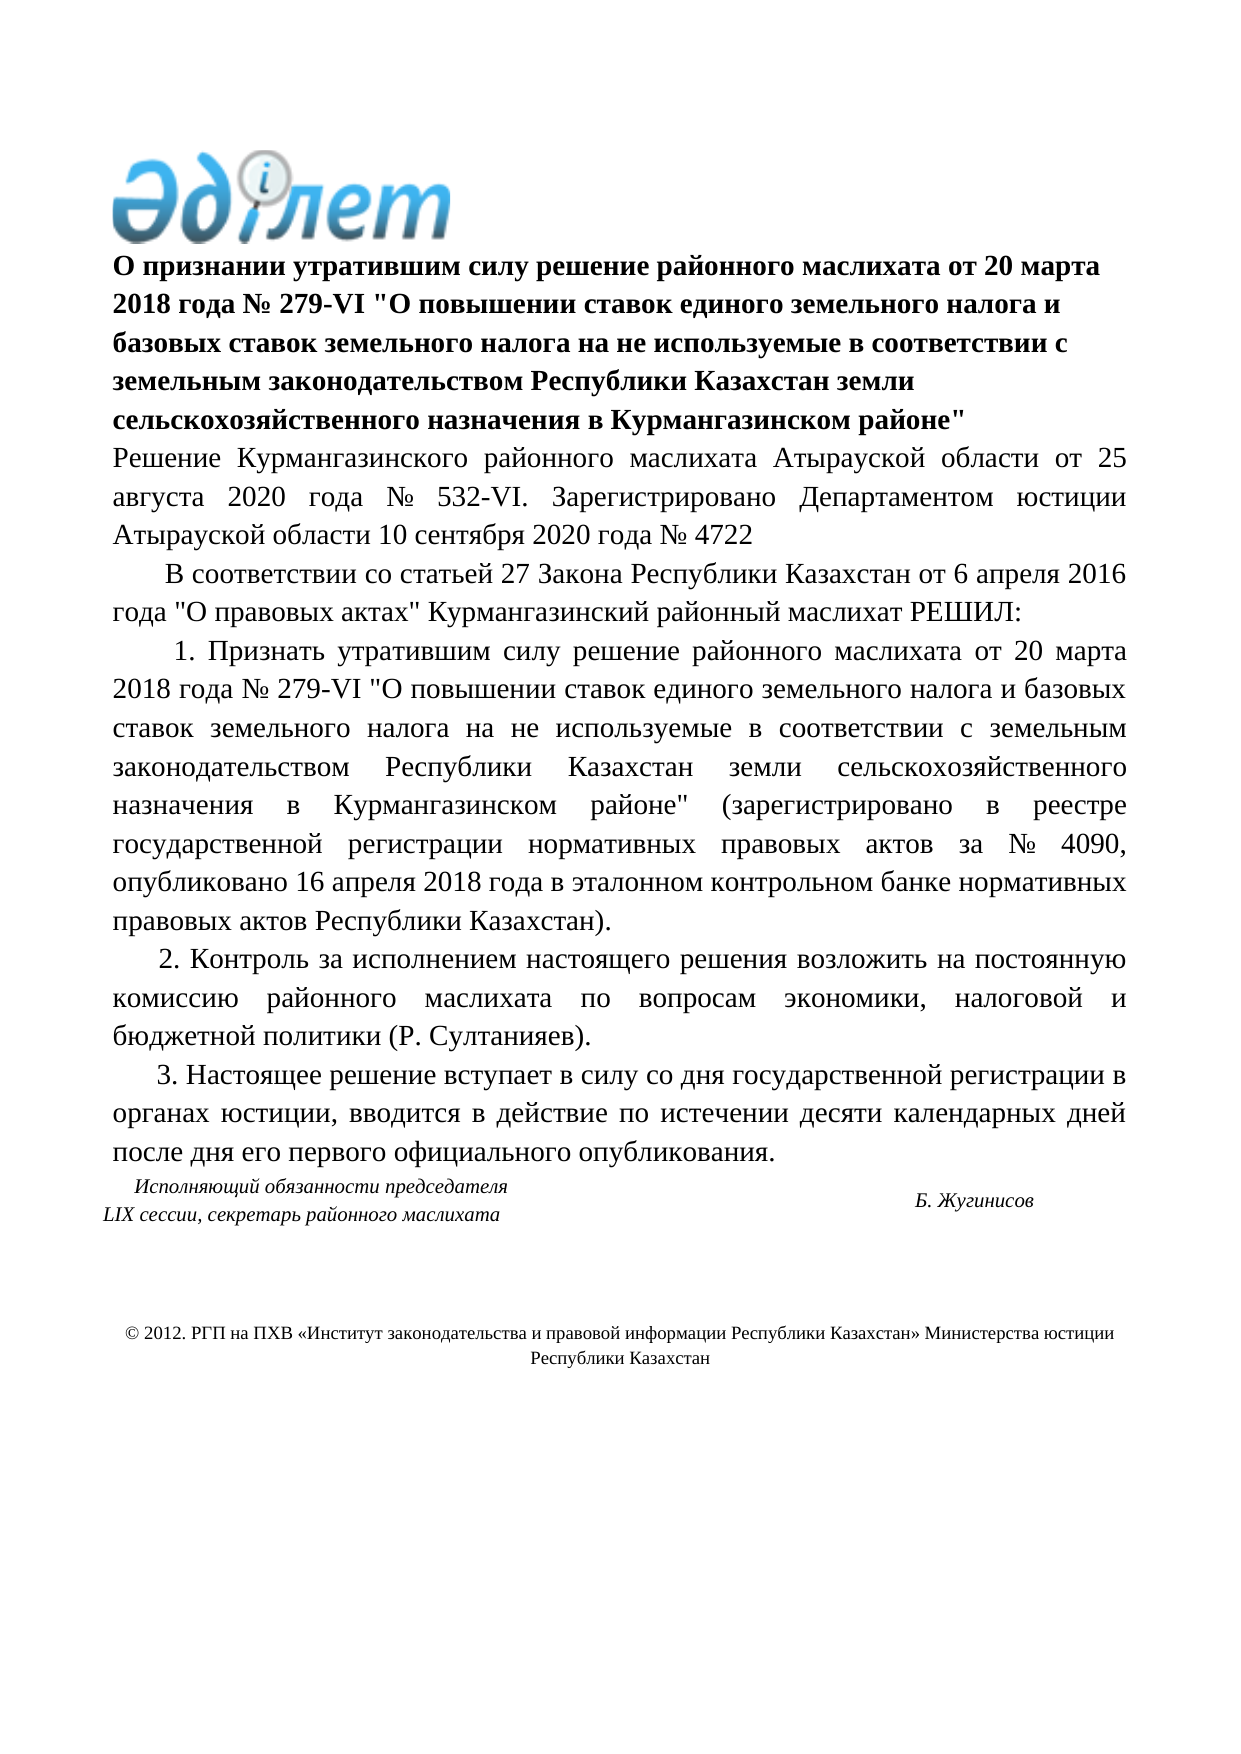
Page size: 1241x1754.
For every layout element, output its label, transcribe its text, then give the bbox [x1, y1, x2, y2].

picture [112, 150, 451, 244]
text © 2012. РГП на ПХВ «Институт законодательства и правовой информации Республики Казахстан» Министерства юстиции Республики Казахстан [112, 1322, 1128, 1368]
text Решение Курмангазинского районного маслихата Атырауской области от 25 августа 2020 года № 532-VI. Зарегистрировано Департаментом юстиции Атырауской области 10 сентября 2020 года № 4722 [112, 440, 1128, 551]
text 3. Настоящее решение вступает в силу со дня государственной регистрации в органах юстиции, вводится в действие по истечении десяти календарных дней после дня его первого официального опубликования. [112, 1057, 1128, 1168]
table_header Исполняющий обязанности председателя LIX сессии, секретарь районного маслихата [101, 1173, 913, 1231]
text 1. Признать утратившим силу решение районного маслихата от 20 марта 2018 года № 279-VI "О повышении ставок единого земельного налога и базовых ставок земельного налога на не используемые в соответствии с земельным законодательством Республики Казахстан земли сельскохозяйственного назначения в Курмангазинском районе" (зарегистрировано в реестре государственной регистрации нормативных правовых актов за № 4090, опубликовано 16 апреля 2018 года в эталонном контрольном банке нормативных правовых актов Республики Казахстан). [112, 633, 1128, 936]
text 2. Контроль за исполнением настоящего решения возложить на постоянную комиссию районного маслихата по вопросам экономики, налоговой и бюджетной политики (Р. Султанияев). [112, 941, 1128, 1052]
text В соответствии со статьей 27 Закона Республики Казахстан от 6 апреля 2016 года "О правовых актах" Курмангазинский районный маслихат РЕШИЛ: [112, 556, 1128, 628]
text О признании утратившим силу решение районного маслихата от 20 марта 2018 года № 279-VI "О повышении ставок единого земельного налога и базовых ставок земельного налога на не используемые в соответствии с земельным законодательством Республики Казахстан земли сельскохозяйственного назначения в Курмангазинском районе" [112, 248, 1128, 435]
table_header Б. Жугинисов [913, 1173, 1240, 1231]
